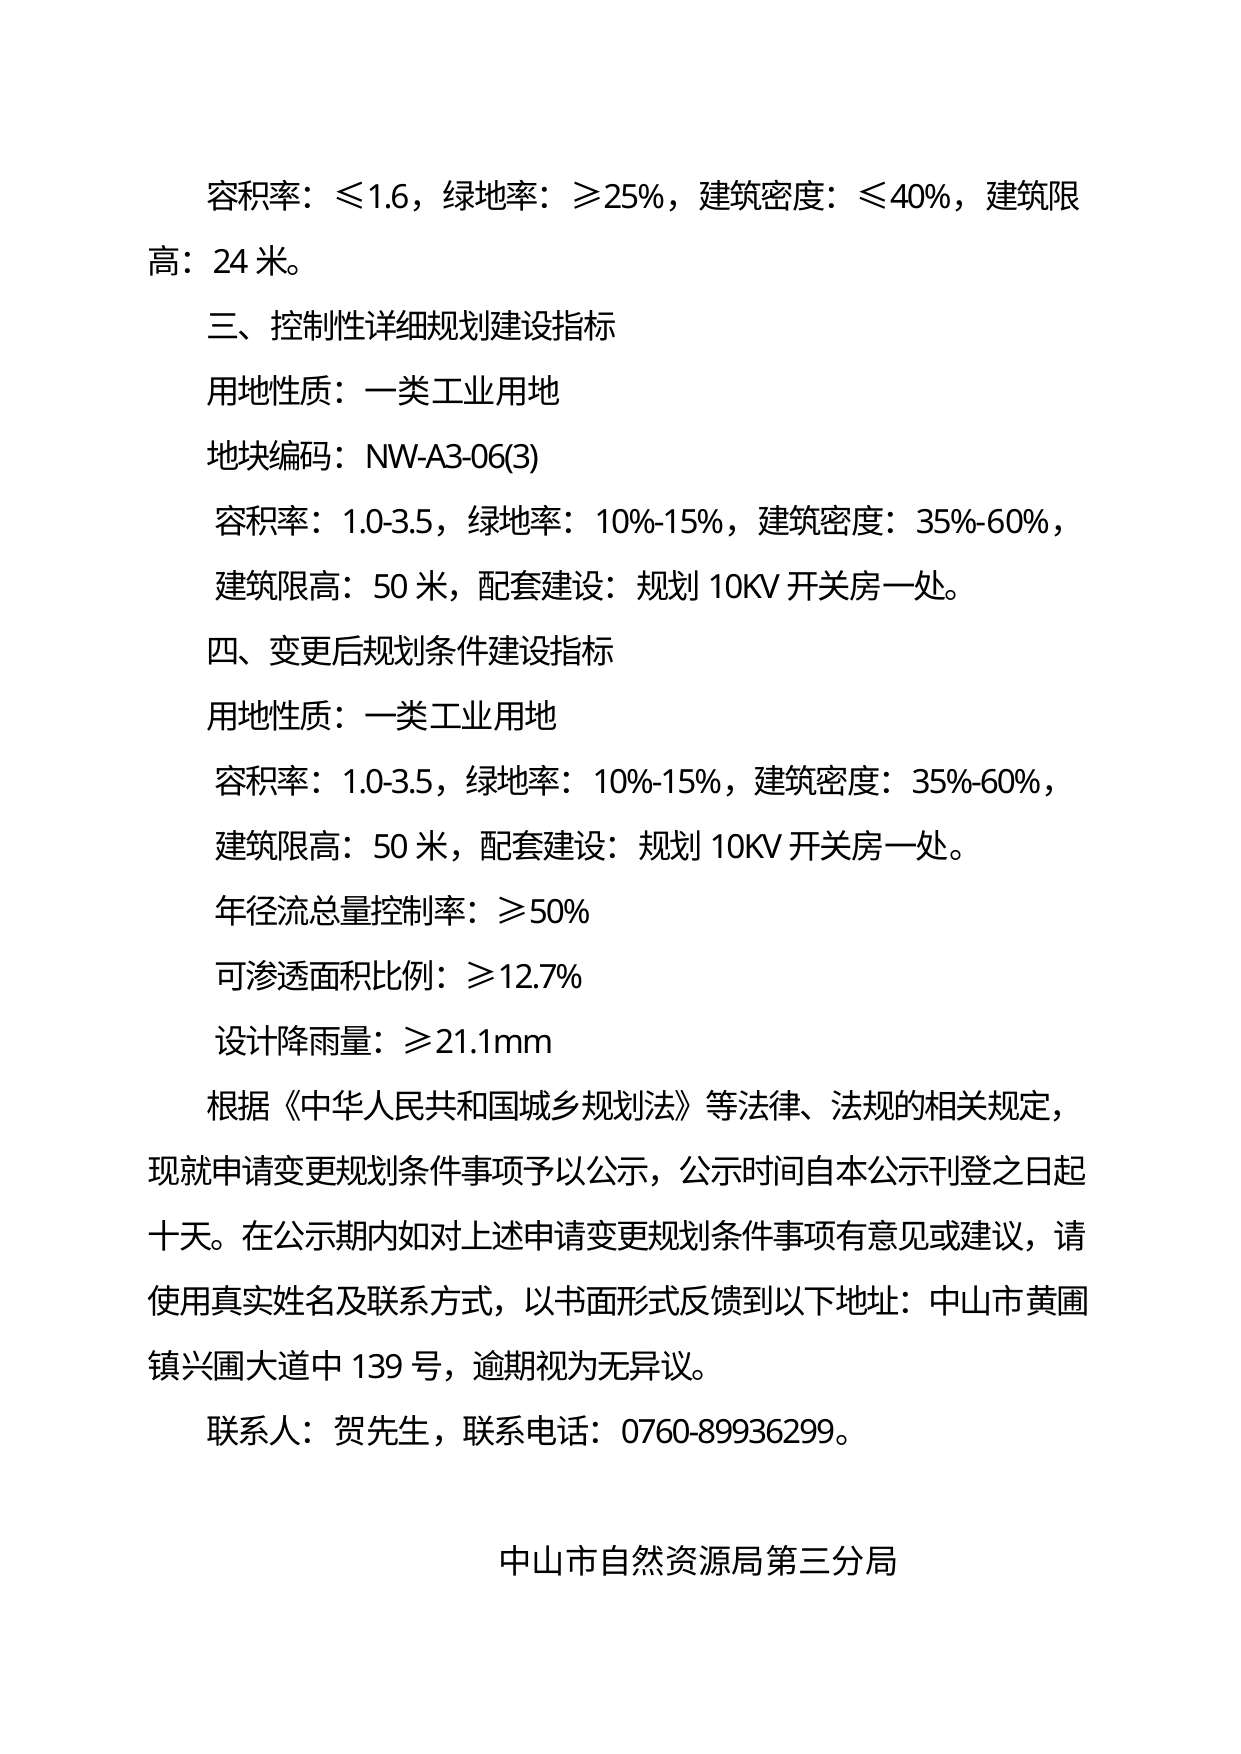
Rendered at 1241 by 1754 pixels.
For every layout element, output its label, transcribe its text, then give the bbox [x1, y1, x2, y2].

text 容积率：≤1.6，绿地率：≥25%，建筑密度：≤40%，建筑限高：24米。 [148, 162, 1092, 292]
text 四、变更后规划条件建设指标 [148, 617, 1092, 682]
text 联系人：贺先生，联系电话：0760-89936299。 [148, 1397, 1092, 1462]
list 控制性详细规划建设指标 [148, 292, 1092, 357]
text 容积率：1.0-3.5，绿地率：10%-15%，建筑密度：35%-60%，建筑限高：50米，配套建设：规划10KV开关房一处。 [214, 487, 1092, 617]
text 用地性质：一类工业用地 [148, 682, 1092, 747]
text 根据《中华人民共和国城乡规划法》等法律、法规的相关规定，现就申请变更规划条件事项予以公示，公示时间自本公示刊登之日起十天。在公示期内如对上述申请变更规划条件事项有意见或建议，请使用真实姓名及联系方式，以书面形式反馈到以下地址：中山市黄圃镇兴圃大道中139号，逾期视为无异议。 [148, 1072, 1092, 1397]
text 中山市自然资源局第三分局 [148, 1527, 1092, 1592]
text 容积率：1.0-3.5，绿地率：10%-15%，建筑密度：35%-60%，建筑限高：50米，配套建设：规划10KV开关房一处。 [214, 747, 1092, 877]
text 设计降雨量：≥21.1mm [214, 1007, 1092, 1072]
text 用地性质：一类工业用地 [148, 357, 1092, 422]
text 地块编码：NW-A3-06(3) [148, 422, 1092, 487]
text 年径流总量控制率：≥50% [214, 877, 1092, 942]
text 可渗透面积比例：≥12.7% [214, 942, 1092, 1007]
